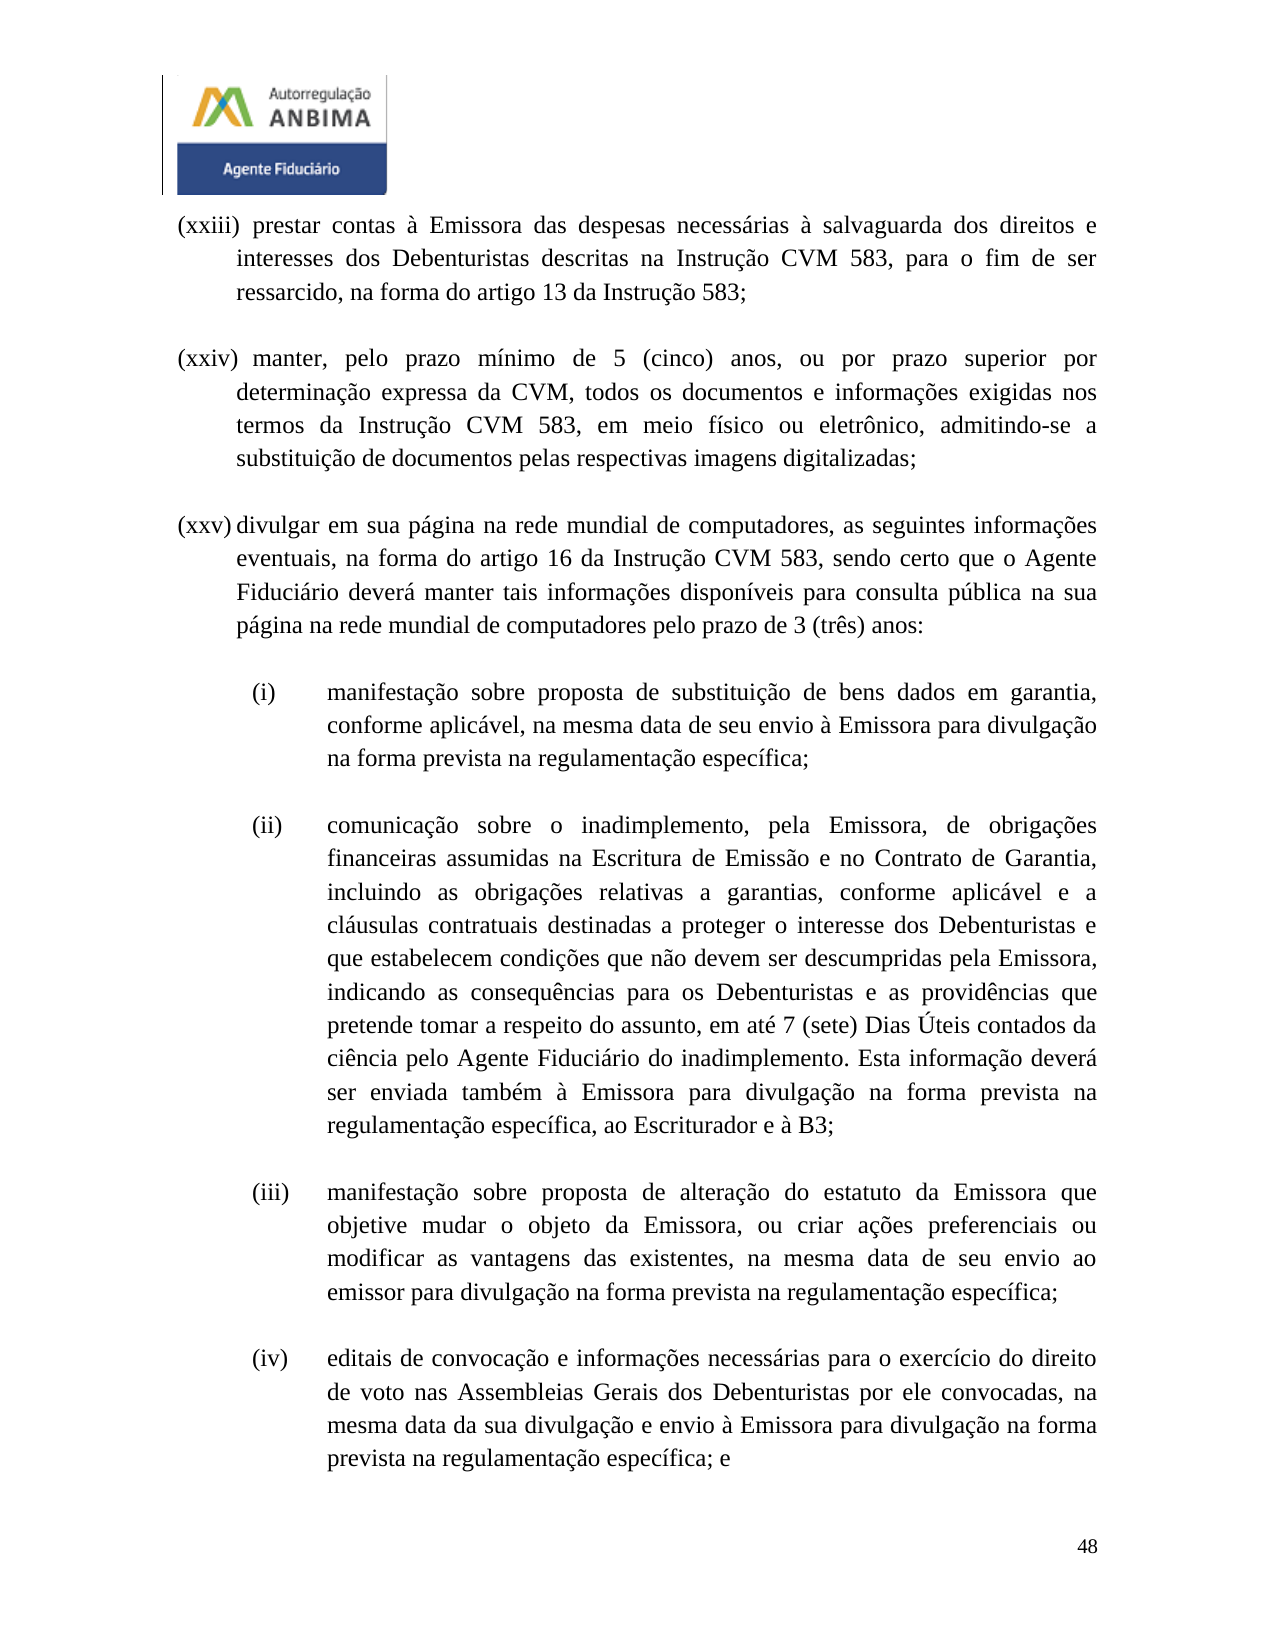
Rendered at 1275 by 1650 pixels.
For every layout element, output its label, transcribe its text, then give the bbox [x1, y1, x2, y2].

list comunicação sobre o inadimplemento, pela Emissora, de obrigações financeiras assumidas na Escritura de Emissão e no Contrato de Garantia, incluindo as obrigações relativas a garantias, conforme aplicável e a cláusulas contratuais destinadas a proteger o interesse dos Debenturistas e que estabelecem condições que não devem ser descumpridas pela Emissora, indicando as consequências para os Debenturistas e as providências que pretende tomar a respeito do assunto, em até 7 (sete) Dias Úteis contados da ciência pelo Agente Fiduciário do inadimplemento. Esta informação deverá ser enviada também à Emissora para divulgação na forma prevista na regulamentação específica, ao Escriturador e à B3; [252, 807, 1098, 1140]
list manter, pelo prazo mínimo de 5 (cinco) anos, ou por prazo superior por determinação expressa da CVM, todos os documentos e informações exigidas nos termos da Instrução CVM 583, em meio físico ou eletrônico, admitindo-se a substituição de documentos pelas respectivas imagens digitalizadas; [177, 340, 1098, 473]
list prestar contas à Emissora das despesas necessárias à salvaguarda dos direitos e interesses dos Debenturistas descritas na Instrução CVM 583, para o fim de ser ressarcido, na forma do artigo 13 da Instrução 583; [177, 207, 1098, 307]
list manifestação sobre proposta de alteração do estatuto da Emissora que objetive mudar o objeto da Emissora, ou criar ações preferenciais ou modificar as vantagens das existentes, na mesma data de seu envio ao emissor para divulgação na forma prevista na regulamentação específica; [252, 1173, 1098, 1307]
list editais de convocação e informações necessárias para o exercício do direito de voto nas Assembleias Gerais dos Debenturistas por ele convocadas, na mesma data da sua divulgação e envio à Emissora para divulgação na forma prevista na regulamentação específica; e [252, 1340, 1098, 1473]
picture [177, 75, 388, 195]
list divulgar em sua página na rede mundial de computadores, as seguintes informações eventuais, na forma do artigo 16 da Instrução CVM 583, sendo certo que o Agente Fiduciário deverá manter tais informações disponíveis para consulta pública na sua página na rede mundial de computadores pelo prazo de 3 (três) anos: [177, 507, 1098, 640]
list manifestação sobre proposta de substituição de bens dados em garantia, conforme aplicável, na mesma data de seu envio à Emissora para divulgação na forma prevista na regulamentação específica; [252, 673, 1098, 773]
